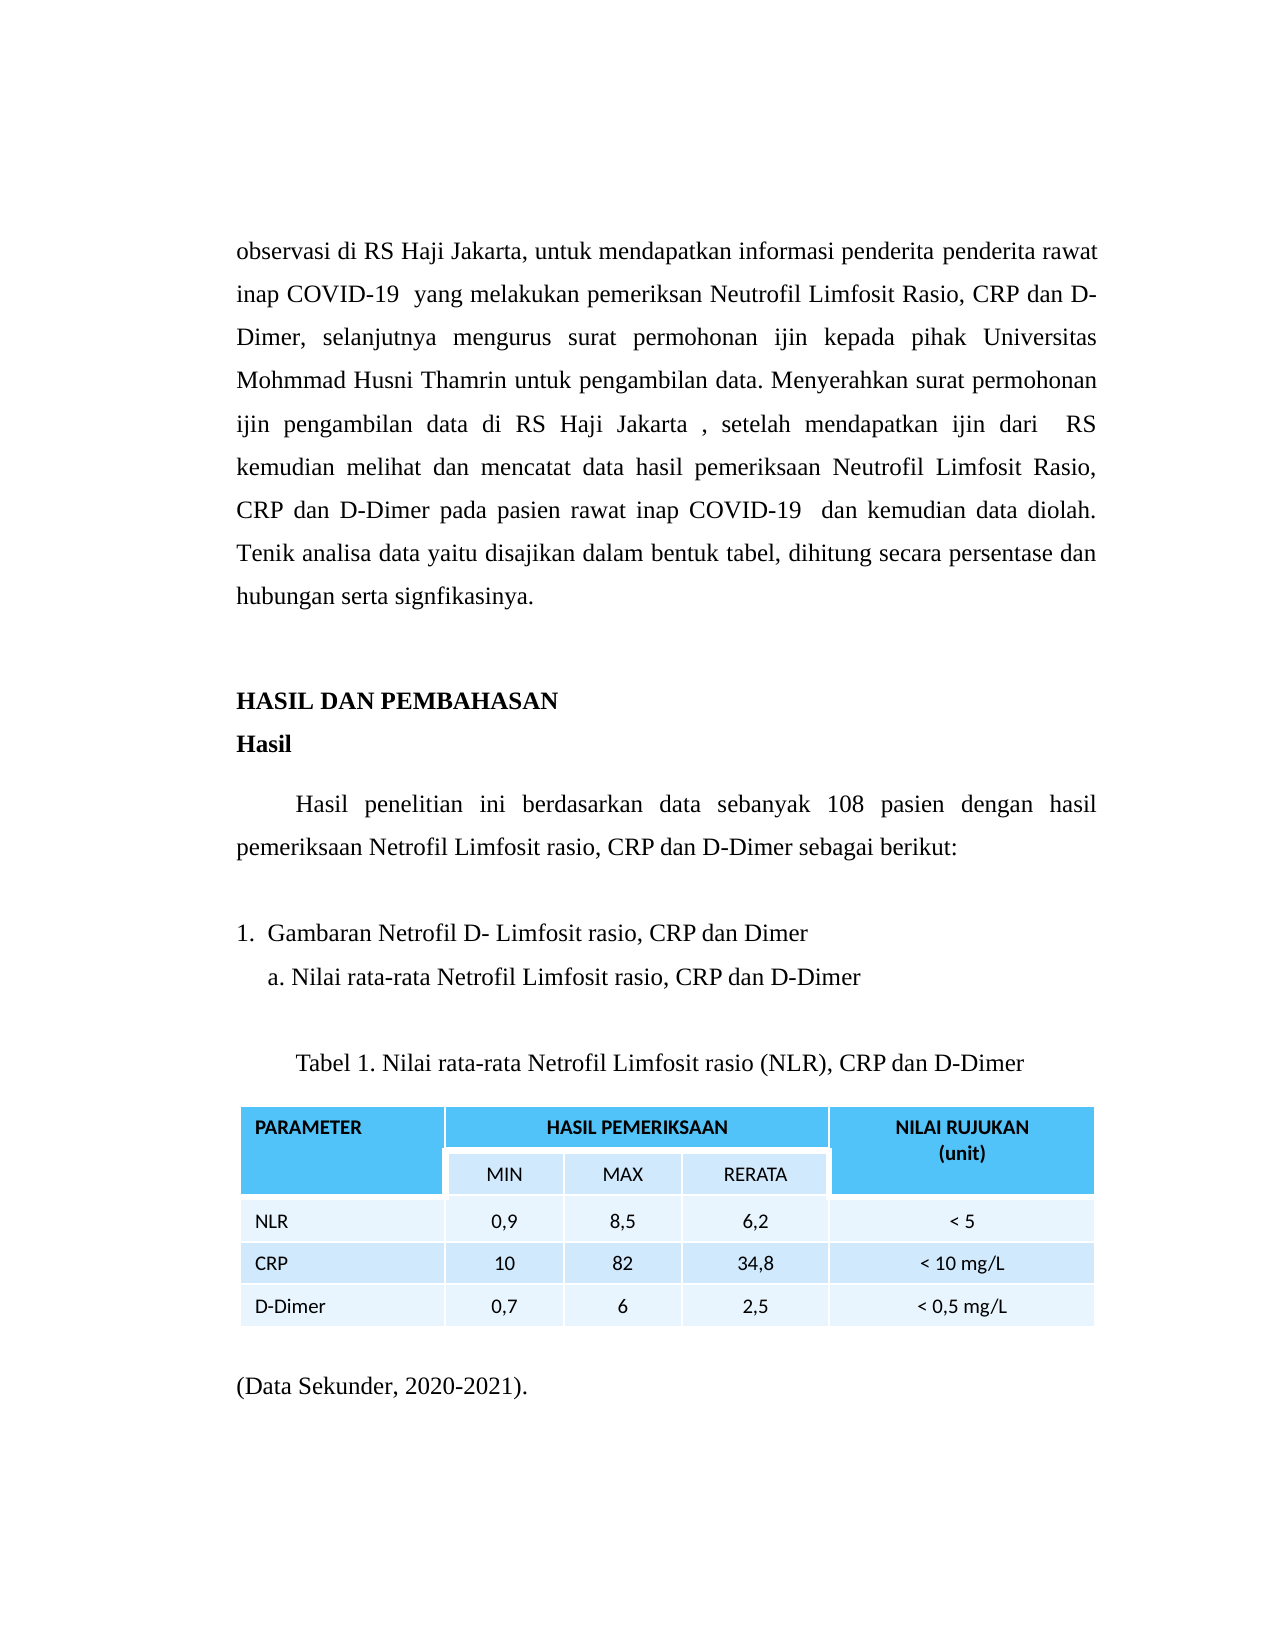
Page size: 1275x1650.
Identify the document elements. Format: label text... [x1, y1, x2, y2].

table_cell RERATA [683, 1154, 826, 1194]
table_cell 6 [565, 1285, 681, 1326]
text Tabel 1. Nilai rata-rata Netrofil Limfosit rasio (NLR), CRP dan D-Dimer [236, 1048, 1098, 1077]
table_cell MAX [565, 1154, 681, 1194]
table_cell < 5 [830, 1200, 1094, 1241]
text Hasil [236, 729, 1086, 758]
table_cell < 0,5 mg/L [830, 1285, 1094, 1326]
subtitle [236, 236, 1098, 610]
text Hasil penelitian ini berdasarkan data sebanyak 108 pasien dengan hasil pemeriksaan Netrofil Limfosit rasio, CRP dan D-Dimer sebagai berikut: [236, 789, 1098, 861]
table_cell 10 [446, 1243, 563, 1283]
table_cell 82 [565, 1243, 681, 1283]
table_header HASIL PEMERIKSAAN [446, 1107, 828, 1147]
table_cell CRP [241, 1243, 444, 1283]
subtitle HASIL DAN PEMBAHASAN [236, 686, 1098, 715]
table_cell MIN [449, 1154, 563, 1194]
table_cell < 10 mg/L [830, 1243, 1094, 1283]
table_cell D-Dimer [241, 1285, 444, 1326]
table_cell NLR [241, 1200, 444, 1241]
table_cell 0,7 [446, 1285, 563, 1326]
table_cell 34,8 [683, 1243, 828, 1283]
table_cell 8,5 [565, 1196, 681, 1241]
text a. Nilai rata-rata Netrofil Limfosit rasio, CRP dan D-Dimer [236, 962, 1098, 990]
table_cell 6,2 [683, 1196, 828, 1241]
text 1. Gambaran Netrofil D- Limfosit rasio, CRP dan Dimer [236, 918, 1098, 947]
text (Data Sekunder, 2020-2021). [236, 1091, 1098, 1400]
table_cell 2,5 [683, 1285, 828, 1326]
table_header NILAI RUJUKAN (unit) [830, 1107, 1094, 1194]
table_header PARAMETER [241, 1107, 444, 1194]
table_cell 0,9 [446, 1196, 563, 1241]
